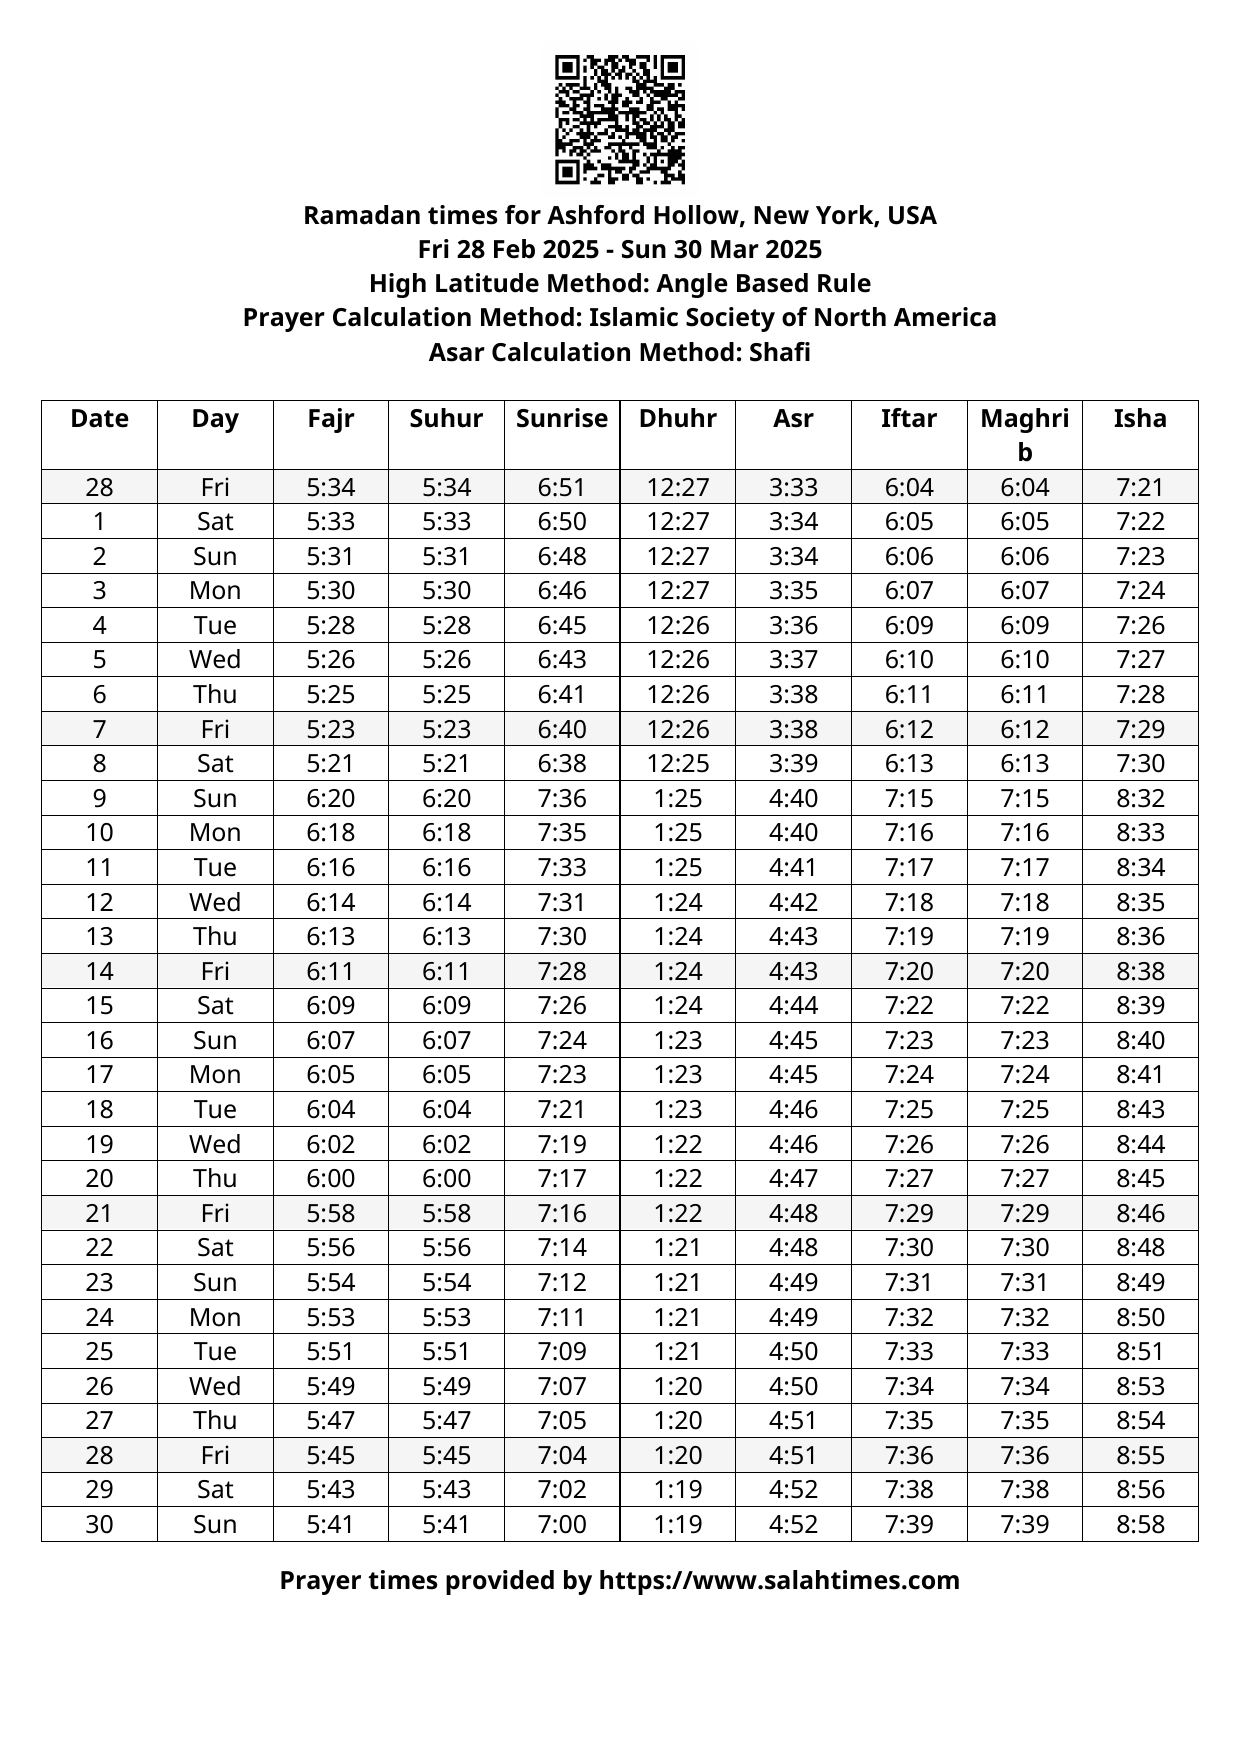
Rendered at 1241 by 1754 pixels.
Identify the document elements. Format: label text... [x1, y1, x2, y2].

text Prayer Calculation Method: Islamic Society of North America [42, 300, 1198, 334]
table_cell 7:30 [505, 919, 619, 953]
table_cell Fri [158, 712, 273, 745]
table_cell 7:26 [968, 1127, 1082, 1160]
table_cell 12:26 [621, 712, 735, 745]
table_cell 6:09 [274, 989, 388, 1022]
table_cell 6:45 [505, 608, 619, 642]
table_cell 17 [42, 1058, 157, 1091]
table_cell Sat [158, 1473, 273, 1506]
table_cell Fri [158, 470, 273, 503]
table_cell 21 [42, 1196, 157, 1229]
table_cell 5:28 [389, 608, 504, 642]
table_cell 1:22 [621, 1127, 735, 1160]
table_cell 6:18 [274, 816, 388, 849]
table_cell 6:04 [968, 470, 1082, 503]
table_cell 6:11 [389, 954, 504, 987]
table_cell 1:23 [621, 1058, 735, 1091]
table_cell 7:38 [968, 1473, 1082, 1506]
table_cell 8 [42, 746, 157, 780]
table_cell 7:28 [505, 954, 619, 987]
table_cell 1:23 [621, 1023, 735, 1057]
table_cell 25 [42, 1334, 157, 1368]
table_cell Wed [158, 643, 273, 676]
table_cell 4:45 [736, 1023, 851, 1057]
table_cell 5:49 [389, 1369, 504, 1402]
table_cell 7:29 [852, 1196, 967, 1229]
table_cell 7:16 [968, 816, 1082, 849]
table_cell 8:54 [1083, 1404, 1198, 1437]
table_cell 8:32 [1083, 781, 1198, 814]
table_cell 1:20 [621, 1438, 735, 1472]
table_cell 28 [42, 1438, 157, 1472]
table_cell 3:37 [736, 643, 851, 676]
table_cell 7:32 [852, 1300, 967, 1333]
table_cell 14 [42, 954, 157, 987]
table_cell Fri [158, 1438, 273, 1472]
table_cell 1:21 [621, 1265, 735, 1299]
table_cell 7:34 [968, 1369, 1082, 1402]
table_cell 7:15 [852, 781, 967, 814]
table_cell 4 [42, 608, 157, 642]
table_cell 6:07 [852, 574, 967, 607]
table_cell 28 [42, 470, 157, 503]
table_cell 6:11 [274, 954, 388, 987]
table_cell 23 [42, 1265, 157, 1299]
table_cell 7:30 [1083, 746, 1198, 780]
table_cell 3:39 [736, 746, 851, 780]
table_cell 7:26 [1083, 608, 1198, 642]
table_cell 7:23 [968, 1023, 1082, 1057]
table_header Isha [1083, 401, 1198, 469]
table_cell 7:33 [505, 850, 619, 884]
table_cell 5:58 [274, 1196, 388, 1229]
table_cell 3:36 [736, 608, 851, 642]
table_cell Wed [158, 1127, 273, 1160]
table_cell Tue [158, 608, 273, 642]
table_cell 7:30 [852, 1231, 967, 1264]
table_cell 7:30 [968, 1231, 1082, 1264]
table_cell 4:47 [736, 1161, 851, 1195]
table_cell 7:25 [968, 1092, 1082, 1126]
table_cell 4:52 [736, 1473, 851, 1506]
table_cell 5:23 [389, 712, 504, 745]
table_cell 7:38 [852, 1473, 967, 1506]
table_cell 5:30 [389, 574, 504, 607]
table_cell 7:26 [852, 1127, 967, 1160]
table_cell 1:23 [621, 1092, 735, 1126]
table_cell 1:21 [621, 1300, 735, 1333]
table_cell 1 [42, 504, 157, 538]
table_cell 6:04 [274, 1092, 388, 1126]
table_cell 7:34 [852, 1369, 967, 1402]
table_cell 5:34 [274, 470, 388, 503]
table_cell 4:50 [736, 1334, 851, 1368]
table_cell 6:20 [389, 781, 504, 814]
table_cell 7:28 [1083, 677, 1198, 711]
table_cell Mon [158, 574, 273, 607]
table_cell 7:36 [852, 1438, 967, 1472]
table_cell 7:02 [505, 1473, 619, 1506]
table_cell 3:34 [736, 539, 851, 572]
table_cell 12:27 [621, 574, 735, 607]
table_cell Sat [158, 989, 273, 1022]
table_cell 8:41 [1083, 1058, 1198, 1091]
table_cell 7:35 [505, 816, 619, 849]
table_cell Wed [158, 1369, 273, 1402]
table_cell 6:13 [852, 746, 967, 780]
table_cell 29 [42, 1473, 157, 1506]
table_cell 6:09 [968, 608, 1082, 642]
table_cell 7:12 [505, 1265, 619, 1299]
table_cell 6:09 [852, 608, 967, 642]
table_cell 6:50 [505, 504, 619, 538]
table_header Dhuhr [621, 401, 735, 469]
table_cell 16 [42, 1023, 157, 1057]
table_cell 7:22 [1083, 504, 1198, 538]
table_cell 4:43 [736, 954, 851, 987]
table_cell 7:16 [852, 816, 967, 849]
table_cell 7:19 [968, 919, 1082, 953]
table_cell 6:46 [505, 574, 619, 607]
table_header Asr [736, 401, 851, 469]
table_header Sunrise [505, 401, 619, 469]
table_cell 7:23 [505, 1058, 619, 1091]
table_cell 4:48 [736, 1196, 851, 1229]
table_cell 6:05 [968, 504, 1082, 538]
table_cell 7:36 [505, 781, 619, 814]
table_cell 5:41 [274, 1507, 388, 1541]
table_cell 6:14 [389, 885, 504, 918]
table_cell Tue [158, 1092, 273, 1126]
table_cell 6:00 [389, 1161, 504, 1195]
table_cell 7:24 [1083, 574, 1198, 607]
table_cell 8:51 [1083, 1334, 1198, 1368]
table_cell 1:21 [621, 1334, 735, 1368]
table_cell 12:27 [621, 539, 735, 572]
table_cell 7:17 [852, 850, 967, 884]
table_cell 7:39 [852, 1507, 967, 1541]
table_cell 7:27 [1083, 643, 1198, 676]
text Prayer times provided by https://www.salahtimes.com [42, 1563, 1198, 1597]
table_cell 8:56 [1083, 1473, 1198, 1506]
table_cell 7:27 [852, 1161, 967, 1195]
table_cell 8:33 [1083, 816, 1198, 849]
table_cell 1:24 [621, 989, 735, 1022]
table_cell 6:05 [389, 1058, 504, 1091]
table_cell 1:24 [621, 885, 735, 918]
table_cell 8:49 [1083, 1265, 1198, 1299]
table_cell 8:55 [1083, 1438, 1198, 1472]
table_cell 5:26 [274, 643, 388, 676]
table_cell 4:52 [736, 1507, 851, 1541]
table_cell Wed [158, 885, 273, 918]
table_header Suhur [389, 401, 504, 469]
table_cell 5:43 [274, 1473, 388, 1506]
table_cell 6:11 [852, 677, 967, 711]
table_cell 27 [42, 1404, 157, 1437]
table_header Iftar [852, 401, 967, 469]
table_cell 6:04 [852, 470, 967, 503]
table_cell 1:25 [621, 816, 735, 849]
table_cell 4:46 [736, 1092, 851, 1126]
table_cell 2 [42, 539, 157, 572]
table_cell 7:36 [968, 1438, 1082, 1472]
table_cell 7:18 [852, 885, 967, 918]
table_cell Sun [158, 1265, 273, 1299]
table_cell 7:35 [852, 1404, 967, 1437]
table_cell 1:21 [621, 1231, 735, 1264]
table_cell 7:31 [852, 1265, 967, 1299]
table_cell 7:31 [505, 885, 619, 918]
table_cell Mon [158, 1300, 273, 1333]
table_cell 6:07 [389, 1023, 504, 1057]
table_cell 30 [42, 1507, 157, 1541]
table_cell 12:26 [621, 608, 735, 642]
table_header Day [158, 401, 273, 469]
table_cell 5:51 [389, 1334, 504, 1368]
table_cell 5:30 [274, 574, 388, 607]
table_cell 4:49 [736, 1265, 851, 1299]
table_cell 7:23 [852, 1023, 967, 1057]
table_cell 4:51 [736, 1404, 851, 1437]
table_cell 6:02 [274, 1127, 388, 1160]
table_cell 3:35 [736, 574, 851, 607]
table_cell Sat [158, 746, 273, 780]
table_cell 5:49 [274, 1369, 388, 1402]
table_cell 19 [42, 1127, 157, 1160]
table_cell 5:47 [274, 1404, 388, 1437]
table_cell 5:23 [274, 712, 388, 745]
table_cell 5:31 [389, 539, 504, 572]
table_cell 3:38 [736, 712, 851, 745]
table_cell 7:32 [968, 1300, 1082, 1333]
table_cell Sun [158, 781, 273, 814]
table_cell 6:14 [274, 885, 388, 918]
text High Latitude Method: Angle Based Rule [42, 266, 1198, 300]
table_cell 7:07 [505, 1369, 619, 1402]
table_cell 6:06 [852, 539, 967, 572]
table_cell 8:35 [1083, 885, 1198, 918]
table_cell 6:13 [389, 919, 504, 953]
table_cell 8:34 [1083, 850, 1198, 884]
table_cell 7:18 [968, 885, 1082, 918]
table_cell 5:28 [274, 608, 388, 642]
table_cell 6:06 [968, 539, 1082, 572]
table_cell 12:25 [621, 746, 735, 780]
table_cell 5:51 [274, 1334, 388, 1368]
table_cell 3 [42, 574, 157, 607]
table_cell 7:17 [968, 850, 1082, 884]
table_cell 7:29 [1083, 712, 1198, 745]
table_cell 8:50 [1083, 1300, 1198, 1333]
table_cell 7:04 [505, 1438, 619, 1472]
table_cell 13 [42, 919, 157, 953]
text Fri 28 Feb 2025 - Sun 30 Mar 2025 [42, 232, 1198, 266]
table_cell 4:42 [736, 885, 851, 918]
table_cell 1:25 [621, 850, 735, 884]
table_cell 7:21 [1083, 470, 1198, 503]
table_cell 5:56 [274, 1231, 388, 1264]
text Asar Calculation Method: Shafi [42, 334, 1198, 368]
table_cell 3:33 [736, 470, 851, 503]
table_cell 7:14 [505, 1231, 619, 1264]
table_cell 7:00 [505, 1507, 619, 1541]
table_cell Tue [158, 1334, 273, 1368]
table_cell 3:38 [736, 677, 851, 711]
table_cell 6:02 [389, 1127, 504, 1160]
table_cell 6:13 [968, 746, 1082, 780]
table_cell 5:53 [389, 1300, 504, 1333]
table_cell 18 [42, 1092, 157, 1126]
table_cell 1:20 [621, 1404, 735, 1437]
table_cell 6:04 [389, 1092, 504, 1126]
text Ramadan times for Ashford Hollow, New York, USA [42, 198, 1198, 232]
table_cell Sun [158, 539, 273, 572]
table_cell 7:25 [852, 1092, 967, 1126]
table_cell 6:07 [274, 1023, 388, 1057]
table_cell 1:19 [621, 1507, 735, 1541]
table_cell 8:45 [1083, 1161, 1198, 1195]
table_cell 8:44 [1083, 1127, 1198, 1160]
table_cell 1:22 [621, 1161, 735, 1195]
table_cell 6:48 [505, 539, 619, 572]
table_cell 8:58 [1083, 1507, 1198, 1541]
table_cell 5:53 [274, 1300, 388, 1333]
table_cell 7:29 [968, 1196, 1082, 1229]
table_cell 7 [42, 712, 157, 745]
table_cell 5:54 [274, 1265, 388, 1299]
table_cell 6:12 [852, 712, 967, 745]
table_cell 4:46 [736, 1127, 851, 1160]
picture [542, 41, 699, 198]
table_cell 5:56 [389, 1231, 504, 1264]
table_cell 7:23 [1083, 539, 1198, 572]
table_cell Thu [158, 677, 273, 711]
table_cell Thu [158, 1161, 273, 1195]
table_cell 7:24 [505, 1023, 619, 1057]
table_cell 5 [42, 643, 157, 676]
table_cell 4:50 [736, 1369, 851, 1402]
table_cell 6:38 [505, 746, 619, 780]
table_cell 6:20 [274, 781, 388, 814]
table_cell 1:19 [621, 1473, 735, 1506]
table_cell 8:43 [1083, 1092, 1198, 1126]
table_cell 5:45 [389, 1438, 504, 1472]
table_cell 8:53 [1083, 1369, 1198, 1402]
table_cell 7:22 [968, 989, 1082, 1022]
table_cell 7:19 [505, 1127, 619, 1160]
table_cell 6:12 [968, 712, 1082, 745]
table_cell 7:15 [968, 781, 1082, 814]
table_cell 12:27 [621, 504, 735, 538]
table_header Date [42, 401, 157, 469]
table_cell Fri [158, 1196, 273, 1229]
table_cell 1:24 [621, 954, 735, 987]
table_cell 7:09 [505, 1334, 619, 1368]
table_cell 5:41 [389, 1507, 504, 1541]
table_cell 4:49 [736, 1300, 851, 1333]
table_cell 6:07 [968, 574, 1082, 607]
table_cell 4:44 [736, 989, 851, 1022]
table_cell 4:48 [736, 1231, 851, 1264]
table_cell 5:21 [274, 746, 388, 780]
table_cell 1:20 [621, 1369, 735, 1402]
table_cell 6:00 [274, 1161, 388, 1195]
table_cell Mon [158, 816, 273, 849]
table_cell 4:41 [736, 850, 851, 884]
table_cell 6:41 [505, 677, 619, 711]
table_cell Thu [158, 1404, 273, 1437]
table_cell 8:38 [1083, 954, 1198, 987]
table_cell 4:40 [736, 781, 851, 814]
table_cell 12:26 [621, 677, 735, 711]
table_cell 8:48 [1083, 1231, 1198, 1264]
table_cell 7:33 [852, 1334, 967, 1368]
table_cell 12 [42, 885, 157, 918]
table_cell 6:05 [852, 504, 967, 538]
table_cell Mon [158, 1058, 273, 1091]
table_cell 6:18 [389, 816, 504, 849]
table_cell 6:43 [505, 643, 619, 676]
table_cell 8:36 [1083, 919, 1198, 953]
table_cell 5:47 [389, 1404, 504, 1437]
table_cell 7:05 [505, 1404, 619, 1437]
table_cell 9 [42, 781, 157, 814]
table_cell 8:39 [1083, 989, 1198, 1022]
table_cell Fri [158, 954, 273, 987]
table_cell 5:34 [389, 470, 504, 503]
table_cell 10 [42, 816, 157, 849]
table_cell 7:24 [852, 1058, 967, 1091]
table_cell Sat [158, 504, 273, 538]
table_cell 6:10 [968, 643, 1082, 676]
table_cell Sun [158, 1023, 273, 1057]
table_cell Tue [158, 850, 273, 884]
table_cell 7:31 [968, 1265, 1082, 1299]
table_cell 7:22 [852, 989, 967, 1022]
table_cell 5:54 [389, 1265, 504, 1299]
table_cell 26 [42, 1369, 157, 1402]
table_cell 5:43 [389, 1473, 504, 1506]
table_cell 7:39 [968, 1507, 1082, 1541]
table_cell 7:33 [968, 1334, 1082, 1368]
table_cell 1:24 [621, 919, 735, 953]
table_cell 6:11 [968, 677, 1082, 711]
table_cell 5:45 [274, 1438, 388, 1472]
table_cell 6:09 [389, 989, 504, 1022]
table_cell 6 [42, 677, 157, 711]
table_cell 5:31 [274, 539, 388, 572]
table_cell 4:45 [736, 1058, 851, 1091]
table_cell 1:22 [621, 1196, 735, 1229]
table_cell 7:17 [505, 1161, 619, 1195]
table_cell 5:26 [389, 643, 504, 676]
table_cell 4:40 [736, 816, 851, 849]
table_cell 7:24 [968, 1058, 1082, 1091]
table_cell 7:21 [505, 1092, 619, 1126]
table_cell 7:11 [505, 1300, 619, 1333]
table_cell 8:46 [1083, 1196, 1198, 1229]
table_cell 7:35 [968, 1404, 1082, 1437]
table_cell 6:16 [389, 850, 504, 884]
table_cell 7:26 [505, 989, 619, 1022]
table_cell 5:58 [389, 1196, 504, 1229]
table_cell 6:05 [274, 1058, 388, 1091]
table_cell 11 [42, 850, 157, 884]
table_cell 7:20 [852, 954, 967, 987]
table_cell Sat [158, 1231, 273, 1264]
table_cell 6:13 [274, 919, 388, 953]
table_cell 5:33 [274, 504, 388, 538]
table_cell 24 [42, 1300, 157, 1333]
table_cell 7:27 [968, 1161, 1082, 1195]
table_cell 4:43 [736, 919, 851, 953]
table_cell 1:25 [621, 781, 735, 814]
table_cell 7:16 [505, 1196, 619, 1229]
table_cell 4:51 [736, 1438, 851, 1472]
table_cell Sun [158, 1507, 273, 1541]
table_header Fajr [274, 401, 388, 469]
table_cell 12:26 [621, 643, 735, 676]
table_cell 5:33 [389, 504, 504, 538]
table_cell 6:40 [505, 712, 619, 745]
table_cell 6:51 [505, 470, 619, 503]
table_cell 15 [42, 989, 157, 1022]
table_cell 7:20 [968, 954, 1082, 987]
table_cell 22 [42, 1231, 157, 1264]
table_cell 5:25 [389, 677, 504, 711]
table_cell Thu [158, 919, 273, 953]
table_cell 6:10 [852, 643, 967, 676]
table_cell 6:16 [274, 850, 388, 884]
table_cell 3:34 [736, 504, 851, 538]
table_cell 8:40 [1083, 1023, 1198, 1057]
table_cell 12:27 [621, 470, 735, 503]
table_cell 5:21 [389, 746, 504, 780]
table_cell 5:25 [274, 677, 388, 711]
table_header Maghrib [968, 401, 1082, 469]
table_cell 7:19 [852, 919, 967, 953]
table_cell 20 [42, 1161, 157, 1195]
